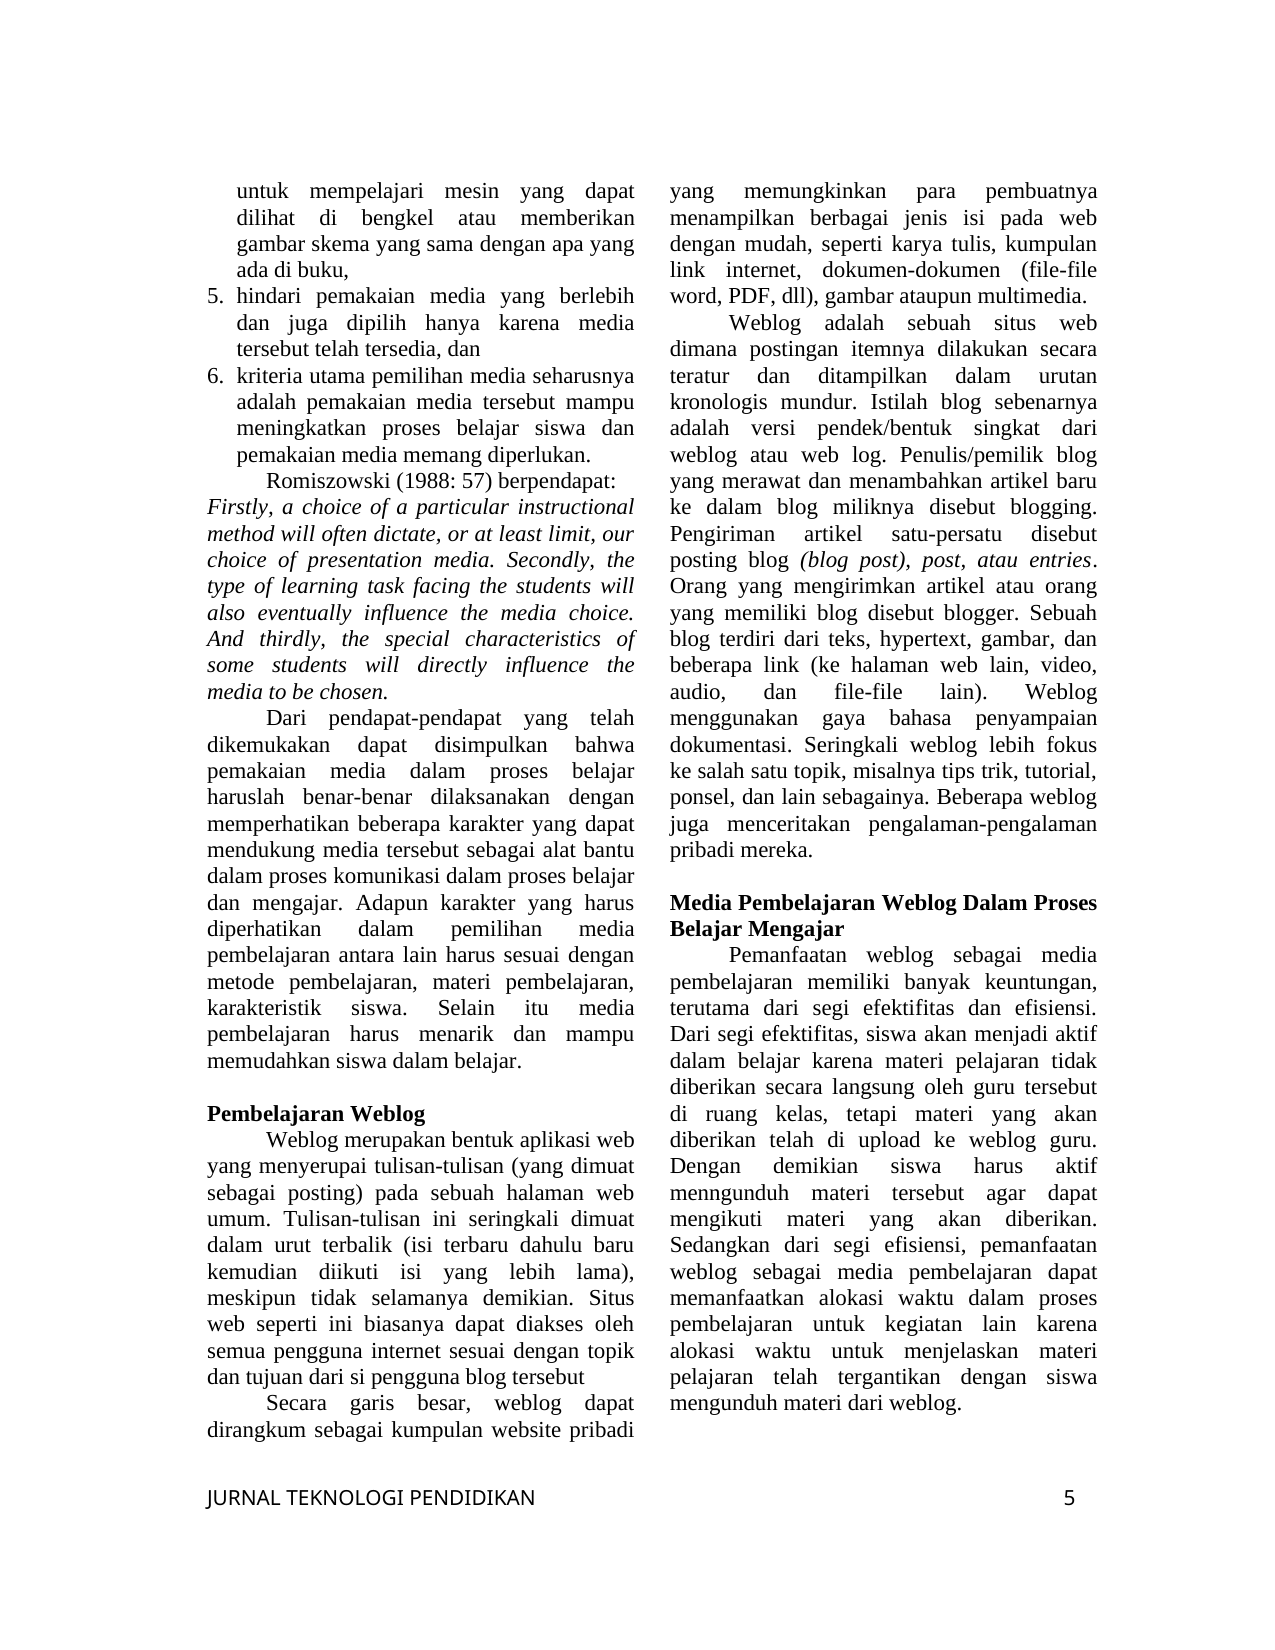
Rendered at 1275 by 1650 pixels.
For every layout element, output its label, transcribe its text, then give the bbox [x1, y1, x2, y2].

list hindari pemakaian media yang berlebih dan juga dipilih hanya karena media tersebut telah tersedia, dan [207, 283, 635, 362]
text Firstly, a choice of a particular instructional method will often dictate, or at least limit, our choice of presentation media. Secondly, the type of learning task facing the students will also eventually influence the media choice. And thirdly, the special characteristics of some students will directly influence the media to be chosen. [207, 493, 635, 704]
text Dari pendapat-pendapat yang telah dikemukakan dapat disimpulkan bahwa pemakaian media dalam proses belajar haruslah benar-benar dilaksanakan dengan memperhatikan beberapa karakter yang dapat mendukung media tersebut sebagai alat bantu dalam proses komunikasi dalam proses belajar dan mengajar. Adapun karakter yang harus diperhatikan dalam pemilihan media pembelajaran antara lain harus sesuai dengan metode pembelajaran, materi pembelajaran, karakteristik siswa. Selain itu media pembelajaran harus menarik dan mampu memudahkan siswa dalam belajar. [207, 704, 635, 1073]
text Secara garis besar, weblog dapat dirangkum sebagai kumpulan website pribadi yang memungkinkan para pembuatnya menampilkan berbagai jenis isi pada web dengan mudah, seperti karya tulis, kumpulan link internet, dokumen-dokumen (file-file word, PDF, dll), gambar ataupun multimedia. [669, 177, 1098, 309]
text Pemanfaatan weblog sebagai media pembelajaran memiliki banyak keuntungan, terutama dari segi efektifitas dan efisiensi. Dari segi efektifitas, siswa akan menjadi aktif dalam belajar karena materi pelajaran tidak diberikan secara langsung oleh guru tersebut di ruang kelas, tetapi materi yang akan diberikan telah di upload ke weblog guru. Dengan demikian siswa harus aktif menngunduh materi tersebut agar dapat mengikuti materi yang akan diberikan. Sedangkan dari segi efisiensi, pemanfaatan weblog sebagai media pembelajaran dapat memanfaatkan alokasi waktu dalam proses pembelajaran untuk kegiatan lain karena alokasi waktu untuk menjelaskan materi pelajaran telah tergantikan dengan siswa mengunduh materi dari weblog. [669, 941, 1098, 1416]
list kriteria utama pemilihan media seharusnya adalah pemakaian media tersebut mampu meningkatkan proses belajar siswa dan pemakaian media memang diperlukan. [207, 362, 635, 467]
text Media Pembelajaran Weblog Dalam Proses Belajar Mengajar [669, 889, 1098, 941]
text Secara garis besar, weblog dapat dirangkum sebagai kumpulan website pribadi yang memungkinkan para pembuatnya menampilkan berbagai jenis isi pada web dengan mudah, seperti karya tulis, kumpulan link internet, dokumen-dokumen (file-file word, PDF, dll), gambar ataupun multimedia. [207, 1389, 635, 1442]
text Romiszowski (1988: 57) berpendapat: [207, 467, 635, 493]
text Weblog merupakan bentuk aplikasi web yang menyerupai tulisan-tulisan (yang dimuat sebagai posting) pada sebuah halaman web umum. Tulisan-tulisan ini seringkali dimuat dalam urut terbalik (isi terbaru dahulu baru kemudian diikuti isi yang lebih lama), meskipun tidak selamanya demikian. Situs web seperti ini biasanya dapat diakses oleh semua pengguna internet sesuai dengan topik dan tujuan dari si pengguna blog tersebut [207, 1126, 635, 1389]
text Pembelajaran Weblog [207, 1099, 635, 1126]
text Weblog adalah sebuah situs web dimana postingan itemnya dilakukan secara teratur dan ditampilkan dalam urutan kronologis mundur. Istilah blog sebenarnya adalah versi pendek/bentuk singkat dari weblog atau web log. Penulis/pemilik blog yang merawat dan menambahkan artikel baru ke dalam blog miliknya disebut blogging. Pengiriman artikel satu-persatu disebut posting blog (blog post), post, atau entries. Orang yang mengirimkan artikel atau orang yang memiliki blog disebut blogger. Sebuah blog terdiri dari teks, hypertext, gambar, dan beberapa link (ke halaman web lain, video, audio, dan file-file lain). Weblog menggunakan gaya bahasa penyampaian dokumentasi. Seringkali weblog lebih fokus ke salah satu topik, misalnya tips trik, tutorial, ponsel, dan lain sebagainya. Beberapa weblog juga menceritakan pengalaman-pengalaman pribadi mereka. [669, 309, 1098, 862]
